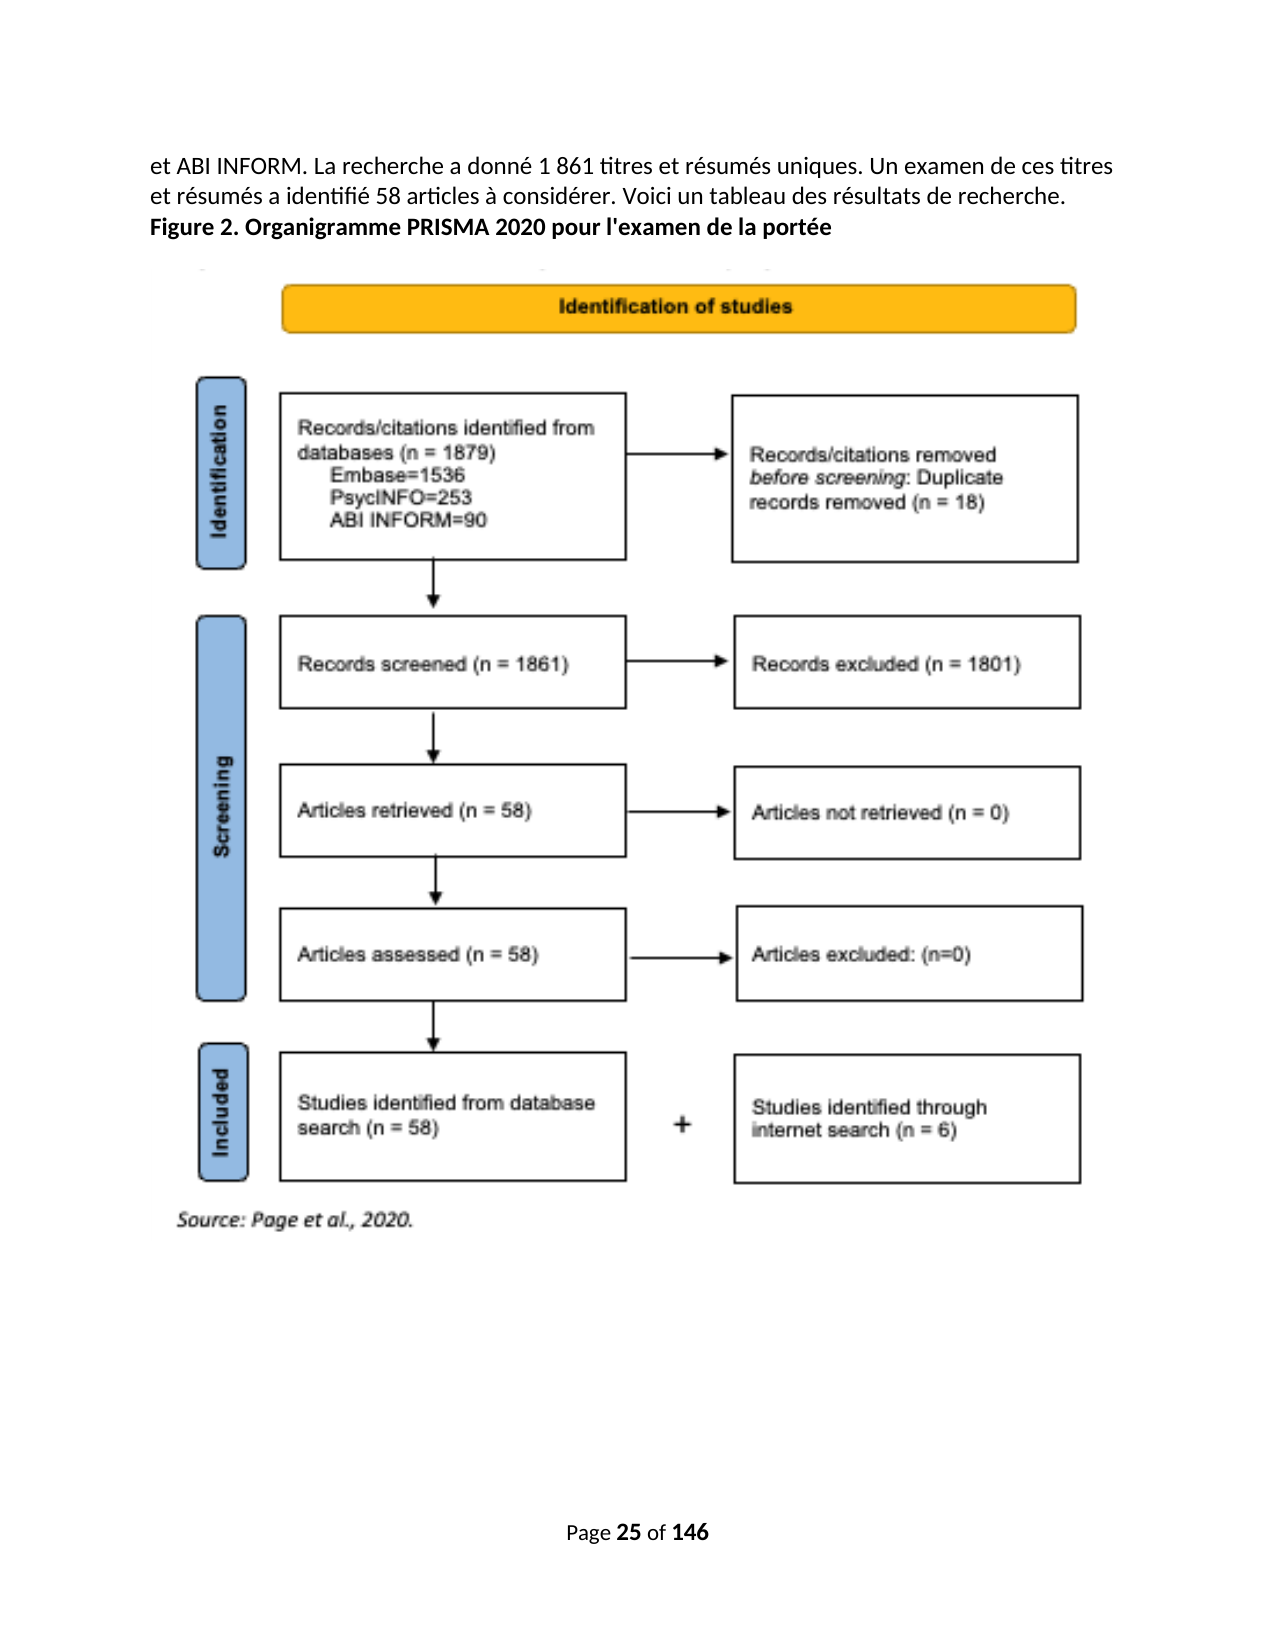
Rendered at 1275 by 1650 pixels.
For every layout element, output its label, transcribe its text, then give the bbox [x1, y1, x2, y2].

picture [150, 269, 1125, 1241]
text Figure 2. Organigramme PRISMA 2020 pour l'examen de la portée [150, 211, 1125, 242]
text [150, 150, 1125, 211]
